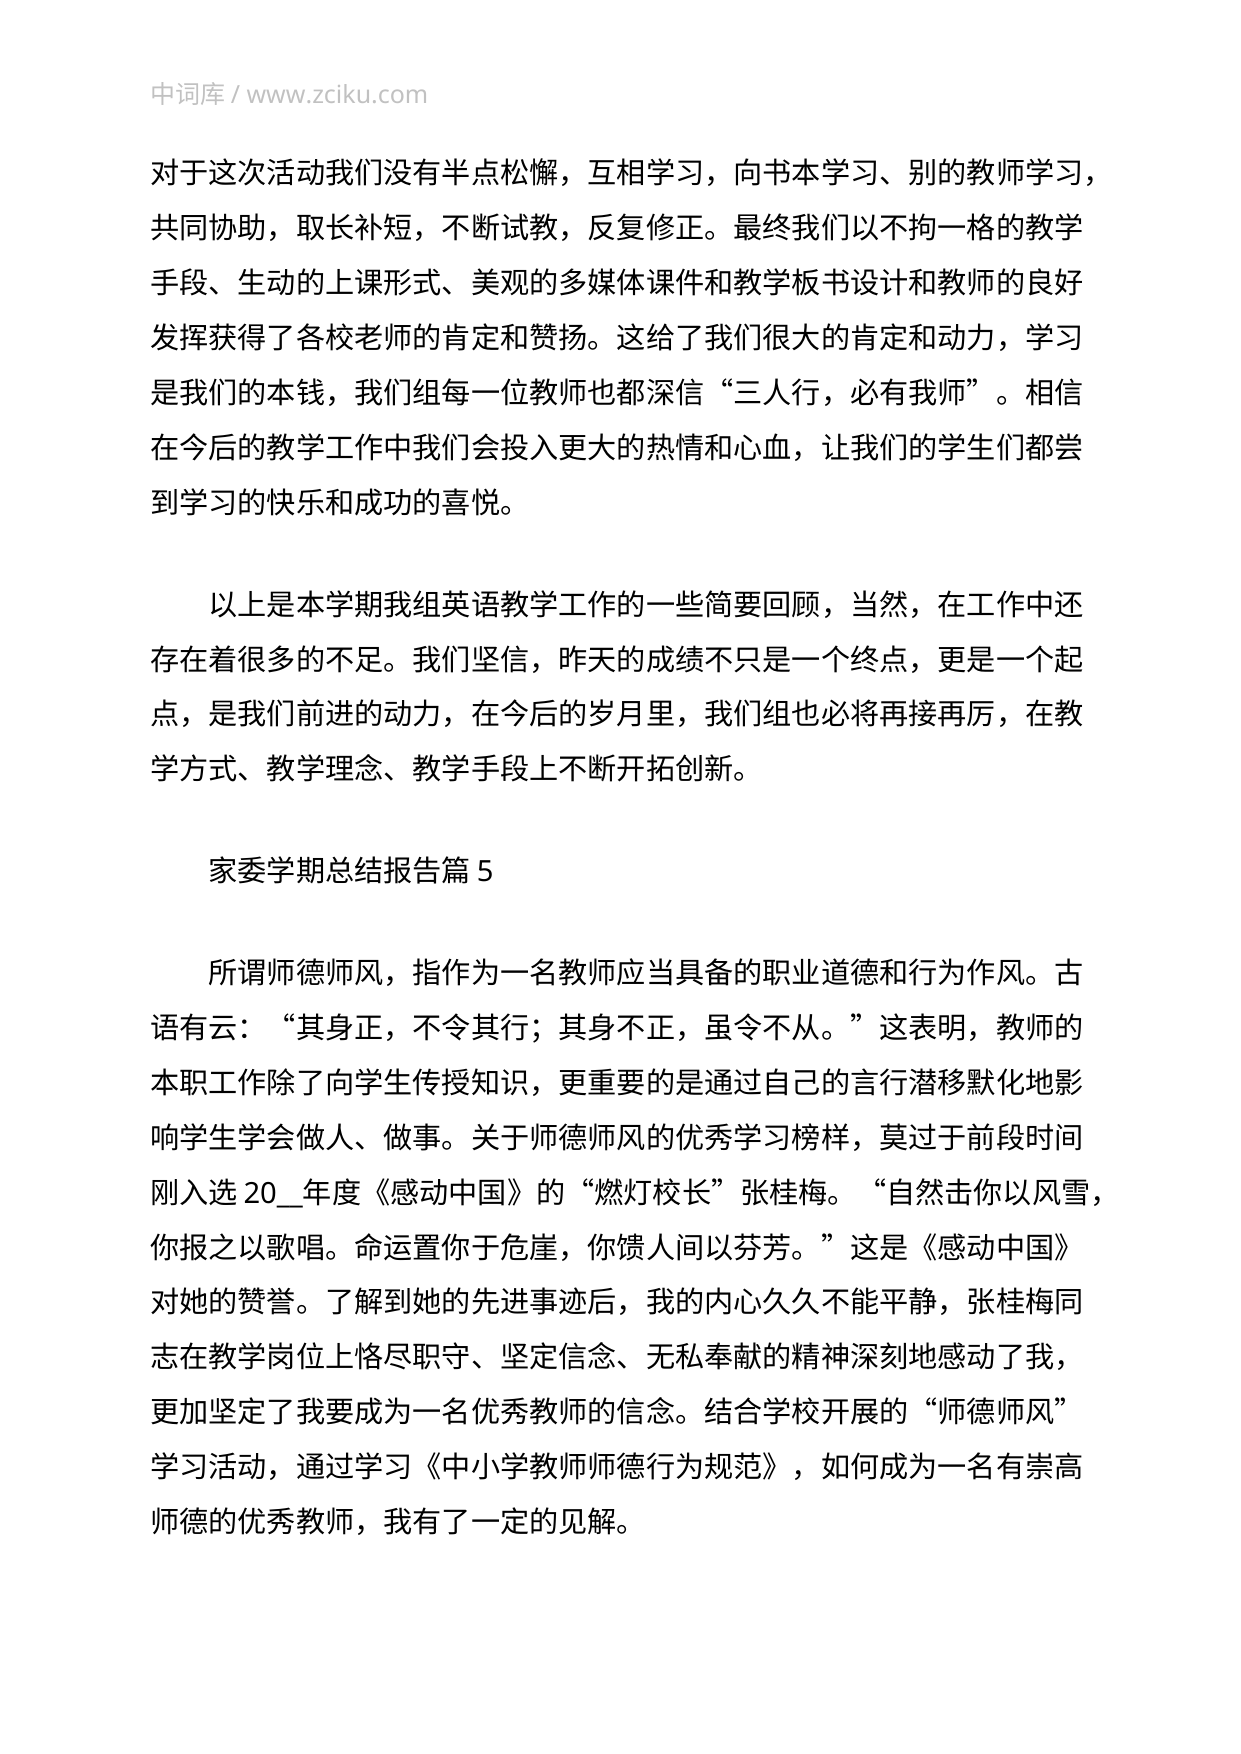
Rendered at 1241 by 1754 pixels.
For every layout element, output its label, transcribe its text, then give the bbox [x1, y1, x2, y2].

text 以上是本学期我组英语教学工作的一些简要回顾，当然，在工作中还存在着很多的不足。我们坚信，昨天的成绩不只是一个终点，更是一个起点，是我们前进的动力，在今后的岁月里，我们组也必将再接再厉，在教学方式、教学理念、教学手段上不断开拓创新。 [150, 581, 1090, 788]
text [150, 150, 1090, 522]
text 家委学期总结报告篇5 [150, 848, 1090, 890]
text 所谓师德师风，指作为一名教师应当具备的职业道德和行为作风。古语有云：“其身正，不令其行；其身不正，虽令不从。”这表明，教师的本职工作除了向学生传授知识，更重要的是通过自己的言行潜移默化地影响学生学会做人、做事。关于师德师风的优秀学习榜样，莫过于前段时间刚入选20__年度《感动中国》的“燃灯校长”张桂梅。“自然击你以风雪，你报之以歌唱。命运置你于危崖，你馈人间以芬芳。”这是《感动中国》对她的赞誉。了解到她的先进事迹后，我的内心久久不能平静，张桂梅同志在教学岗位上恪尽职守、坚定信念、无私奉献的精神深刻地感动了我，更加坚定了我要成为一名优秀教师的信念。结合学校开展的“师德师风”学习活动，通过学习《中小学教师师德行为规范》，如何成为一名有崇高师德的优秀教师，我有了一定的见解。 [150, 949, 1090, 1541]
